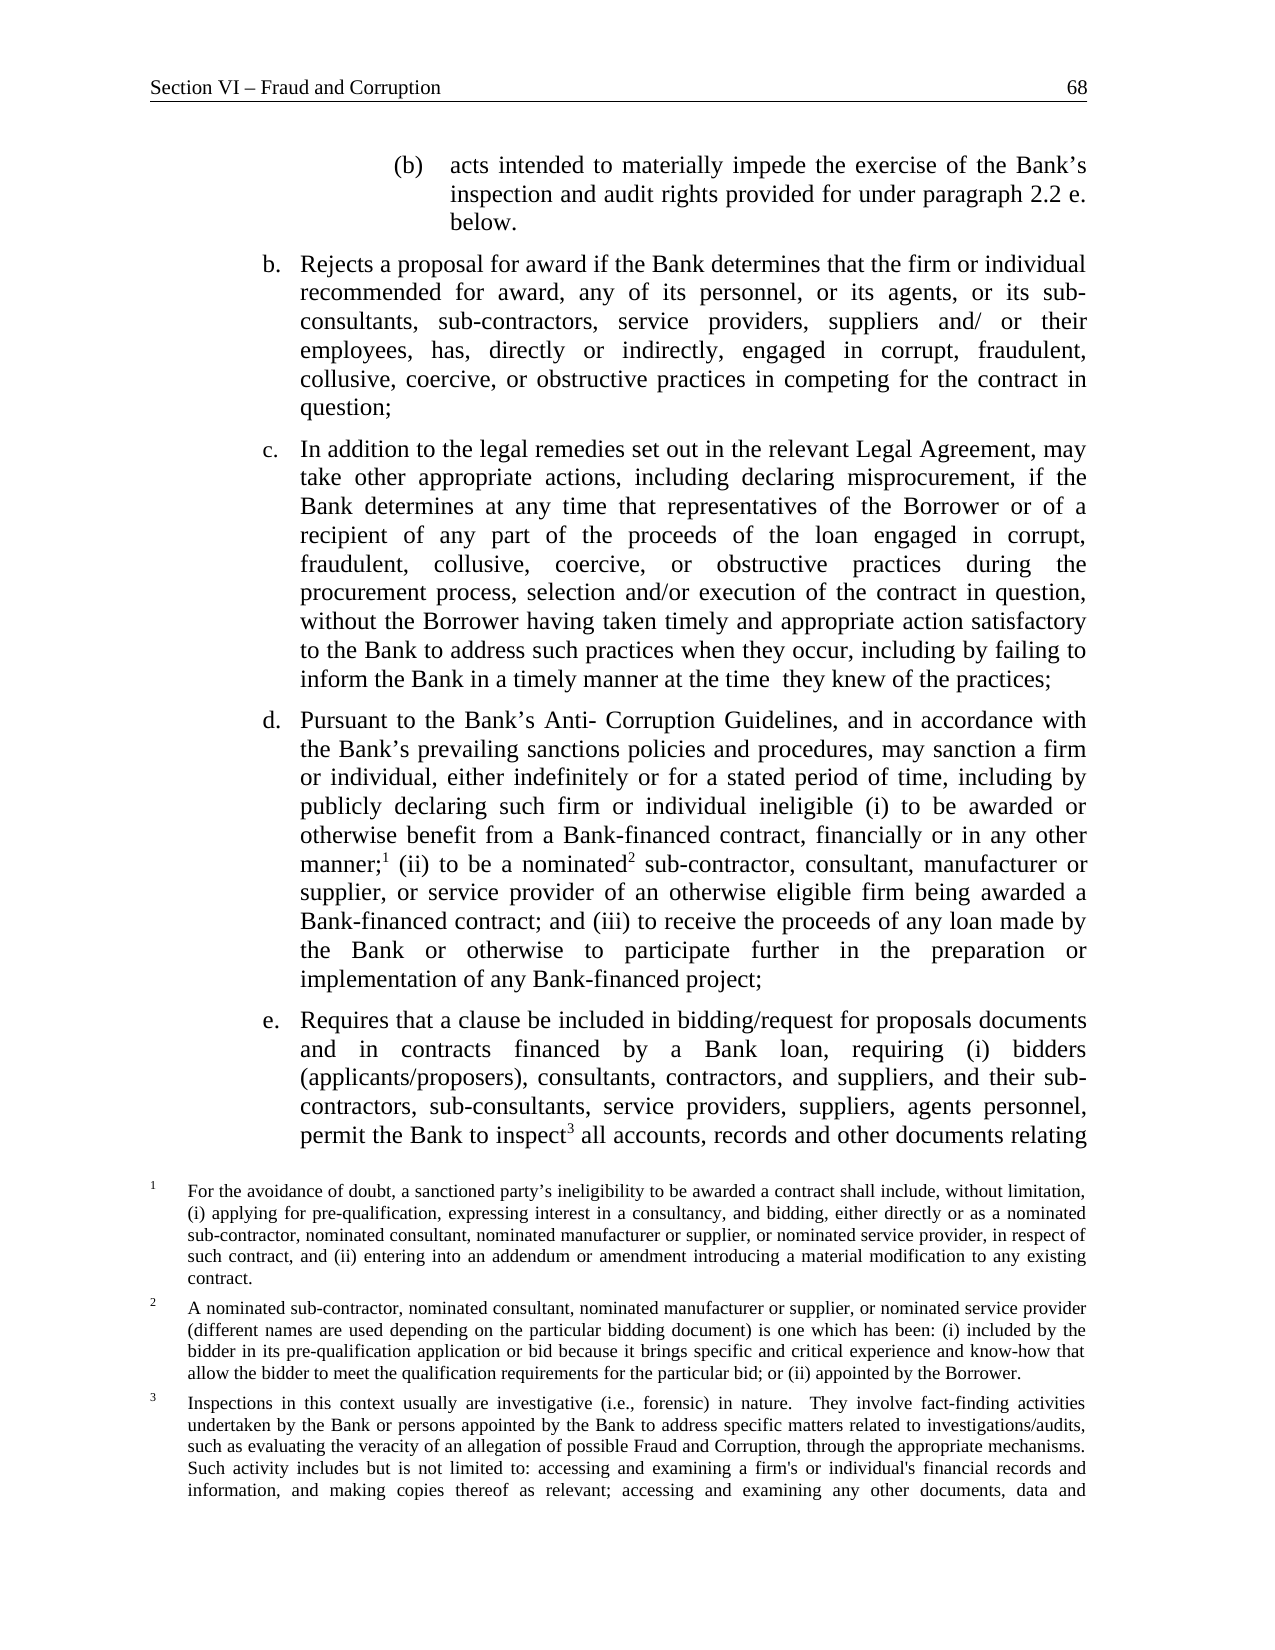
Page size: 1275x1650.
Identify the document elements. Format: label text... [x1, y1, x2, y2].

list Pursuant to the Bank’s Anti- Corruption Guidelines, and in accordance with the Bank’s prevailing sanctions policies and procedures, may sanction a firm or individual, either indefinitely or for a stated period of time, including by publicly declaring such firm or individual ineligible (i) to be awarded or otherwise benefit from a Bank-financed contract, financially or in any other manner; (ii) to be a nominated sub-contractor, consultant, manufacturer or supplier, or service provider of an otherwise eligible firm being awarded a Bank-financed contract; and (iii) to receive the proceeds of any loan made by the Bank or otherwise to participate further in the preparation or implementation of any Bank-financed project; [262, 705, 1087, 992]
list Requires that a clause be included in bidding/request for proposals documents and in contracts financed by a Bank loan, requiring (i) bidders (applicants/proposers), consultants, contractors, and suppliers, and their sub-contractors, sub-consultants, service providers, suppliers, agents personnel, permit the Bank to inspect all accounts, records and other documents relating to the procurement process, selection and/or contract execution, and to have them audited by auditors appointed by the Bank. [262, 1005, 1087, 1149]
list acts intended to materially impede the exercise of the Bank’s inspection and audit rights provided for under paragraph 2.2 e. below. [394, 150, 1087, 236]
list Rejects a proposal for award if the Bank determines that the firm or individual recommended for award, any of its personnel, or its agents, or its sub-consultants, sub-contractors, service providers, suppliers and/ or their employees, has, directly or indirectly, engaged in corrupt, fraudulent, collusive, coercive, or obstructive practices in competing for the contract in question; [262, 249, 1087, 421]
list In addition to the legal remedies set out in the relevant Legal Agreement, may take other appropriate actions, including declaring misprocurement, if the Bank determines at any time that representatives of the Borrower or of a recipient of any part of the proceeds of the loan engaged in corrupt, fraudulent, collusive, coercive, or obstructive practices during the procurement process, selection and/or execution of the contract in question, without the Borrower having taken timely and appropriate action satisfactory to the Bank to address such practices when they occur, including by failing to inform the Bank in a timely manner at the time they knew of the practices; [262, 434, 1087, 692]
